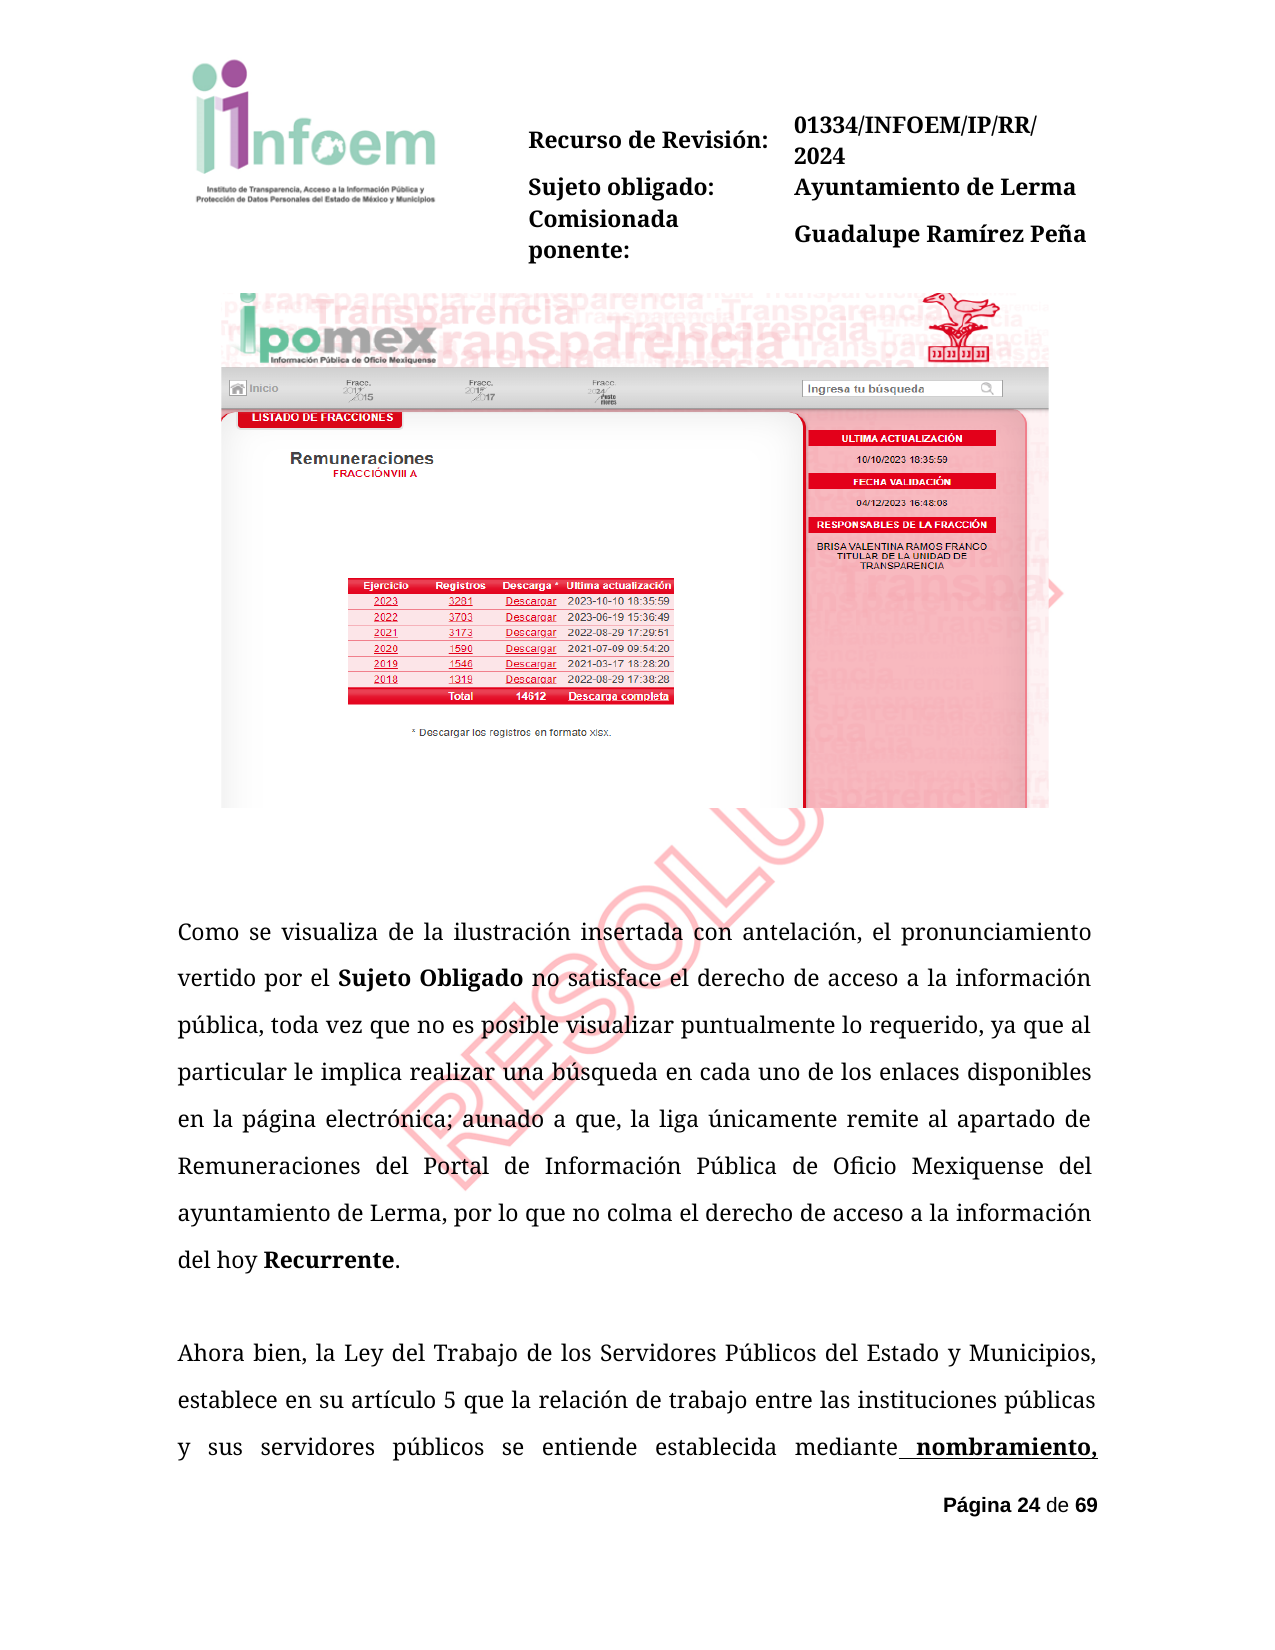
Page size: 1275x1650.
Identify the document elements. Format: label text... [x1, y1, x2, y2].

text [177, 1337, 1098, 1462]
picture [72, 0, 1275, 1650]
text Como se visualiza de la ilustración insertada con antelación, el pronunciamiento vertido por el Sujeto Obligado no satisface el derecho de acceso a la información pública, toda vez que no es posible visualizar puntualmente lo requerido, ya que al particular le implica realizar una búsqueda en cada uno de los enlaces disponibles en la página electrónica; aunado a que, la liga únicamente remite al apartado de Remuneraciones del Portal de Información Pública de Oficio Mexiquense del ayuntamiento de Lerma, por lo que no colma el derecho de acceso a la información del hoy Recurrente. [177, 916, 1093, 1275]
